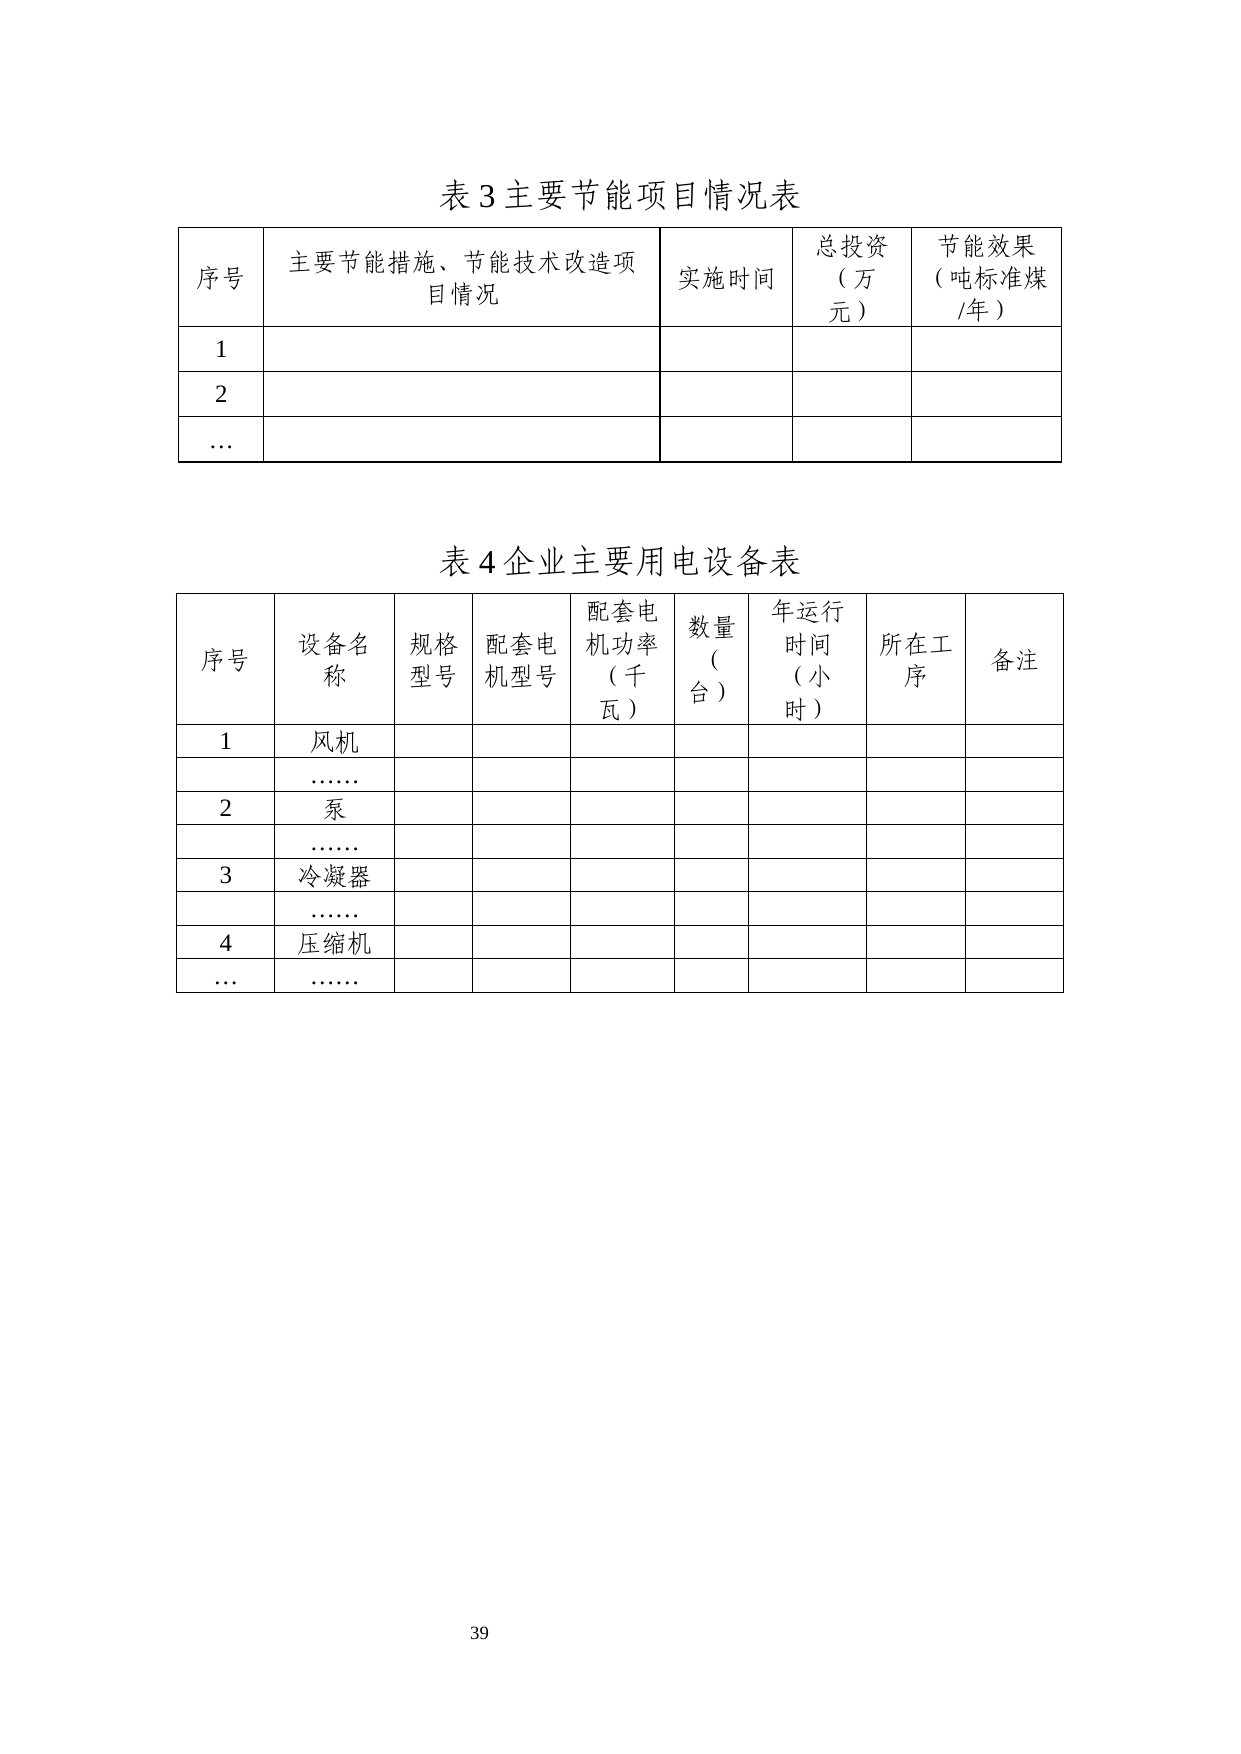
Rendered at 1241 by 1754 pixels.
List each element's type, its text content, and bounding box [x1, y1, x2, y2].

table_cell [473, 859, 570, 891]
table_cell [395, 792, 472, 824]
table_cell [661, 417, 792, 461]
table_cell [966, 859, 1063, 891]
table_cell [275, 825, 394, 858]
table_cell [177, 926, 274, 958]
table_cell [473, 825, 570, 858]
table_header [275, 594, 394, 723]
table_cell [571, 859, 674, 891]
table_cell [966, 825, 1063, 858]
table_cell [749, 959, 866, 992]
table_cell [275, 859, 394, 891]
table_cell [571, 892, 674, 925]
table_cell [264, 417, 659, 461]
text 表3主要节能项目情况表 [187, 162, 1053, 227]
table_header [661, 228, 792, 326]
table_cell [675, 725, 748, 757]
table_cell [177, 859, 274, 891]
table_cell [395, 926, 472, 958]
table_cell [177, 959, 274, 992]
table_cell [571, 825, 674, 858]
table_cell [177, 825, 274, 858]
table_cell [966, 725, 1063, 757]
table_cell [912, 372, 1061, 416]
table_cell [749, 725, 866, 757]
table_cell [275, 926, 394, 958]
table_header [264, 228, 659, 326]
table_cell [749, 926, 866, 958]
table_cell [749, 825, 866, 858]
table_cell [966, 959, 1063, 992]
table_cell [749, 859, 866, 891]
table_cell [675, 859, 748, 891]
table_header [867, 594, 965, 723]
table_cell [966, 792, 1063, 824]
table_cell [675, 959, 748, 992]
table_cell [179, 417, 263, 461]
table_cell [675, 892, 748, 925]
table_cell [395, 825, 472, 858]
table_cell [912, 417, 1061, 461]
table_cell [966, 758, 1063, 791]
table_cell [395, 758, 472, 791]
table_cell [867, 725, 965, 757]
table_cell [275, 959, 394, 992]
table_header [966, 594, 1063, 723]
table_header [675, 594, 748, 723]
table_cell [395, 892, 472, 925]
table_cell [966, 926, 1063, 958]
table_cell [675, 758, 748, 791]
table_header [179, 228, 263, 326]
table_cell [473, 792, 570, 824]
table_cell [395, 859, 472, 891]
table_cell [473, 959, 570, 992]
text 表4企业主要用电设备表 [187, 527, 1053, 592]
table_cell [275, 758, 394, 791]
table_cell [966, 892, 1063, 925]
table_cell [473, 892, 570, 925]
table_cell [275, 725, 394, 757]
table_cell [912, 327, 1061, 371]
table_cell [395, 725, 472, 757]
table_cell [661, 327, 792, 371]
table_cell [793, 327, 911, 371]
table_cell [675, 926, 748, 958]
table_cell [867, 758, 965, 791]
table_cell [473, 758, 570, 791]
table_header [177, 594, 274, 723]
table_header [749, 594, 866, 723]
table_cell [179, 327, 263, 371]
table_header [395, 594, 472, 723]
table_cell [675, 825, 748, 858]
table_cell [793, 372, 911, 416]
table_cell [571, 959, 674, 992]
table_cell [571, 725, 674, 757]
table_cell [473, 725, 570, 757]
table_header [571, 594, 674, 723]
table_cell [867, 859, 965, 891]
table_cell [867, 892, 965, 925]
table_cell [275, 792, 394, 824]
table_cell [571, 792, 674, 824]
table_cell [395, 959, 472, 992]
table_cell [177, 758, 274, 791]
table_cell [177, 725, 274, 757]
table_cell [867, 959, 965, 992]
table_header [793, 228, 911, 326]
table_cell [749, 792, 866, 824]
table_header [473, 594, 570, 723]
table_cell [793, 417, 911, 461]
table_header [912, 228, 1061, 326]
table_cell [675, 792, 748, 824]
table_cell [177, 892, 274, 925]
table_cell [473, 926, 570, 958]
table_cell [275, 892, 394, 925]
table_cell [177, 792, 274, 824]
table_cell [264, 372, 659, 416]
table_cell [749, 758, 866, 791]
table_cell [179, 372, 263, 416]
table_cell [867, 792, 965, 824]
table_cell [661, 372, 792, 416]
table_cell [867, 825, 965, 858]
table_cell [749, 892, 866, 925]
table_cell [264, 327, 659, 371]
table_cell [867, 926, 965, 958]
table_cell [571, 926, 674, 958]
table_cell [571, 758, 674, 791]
